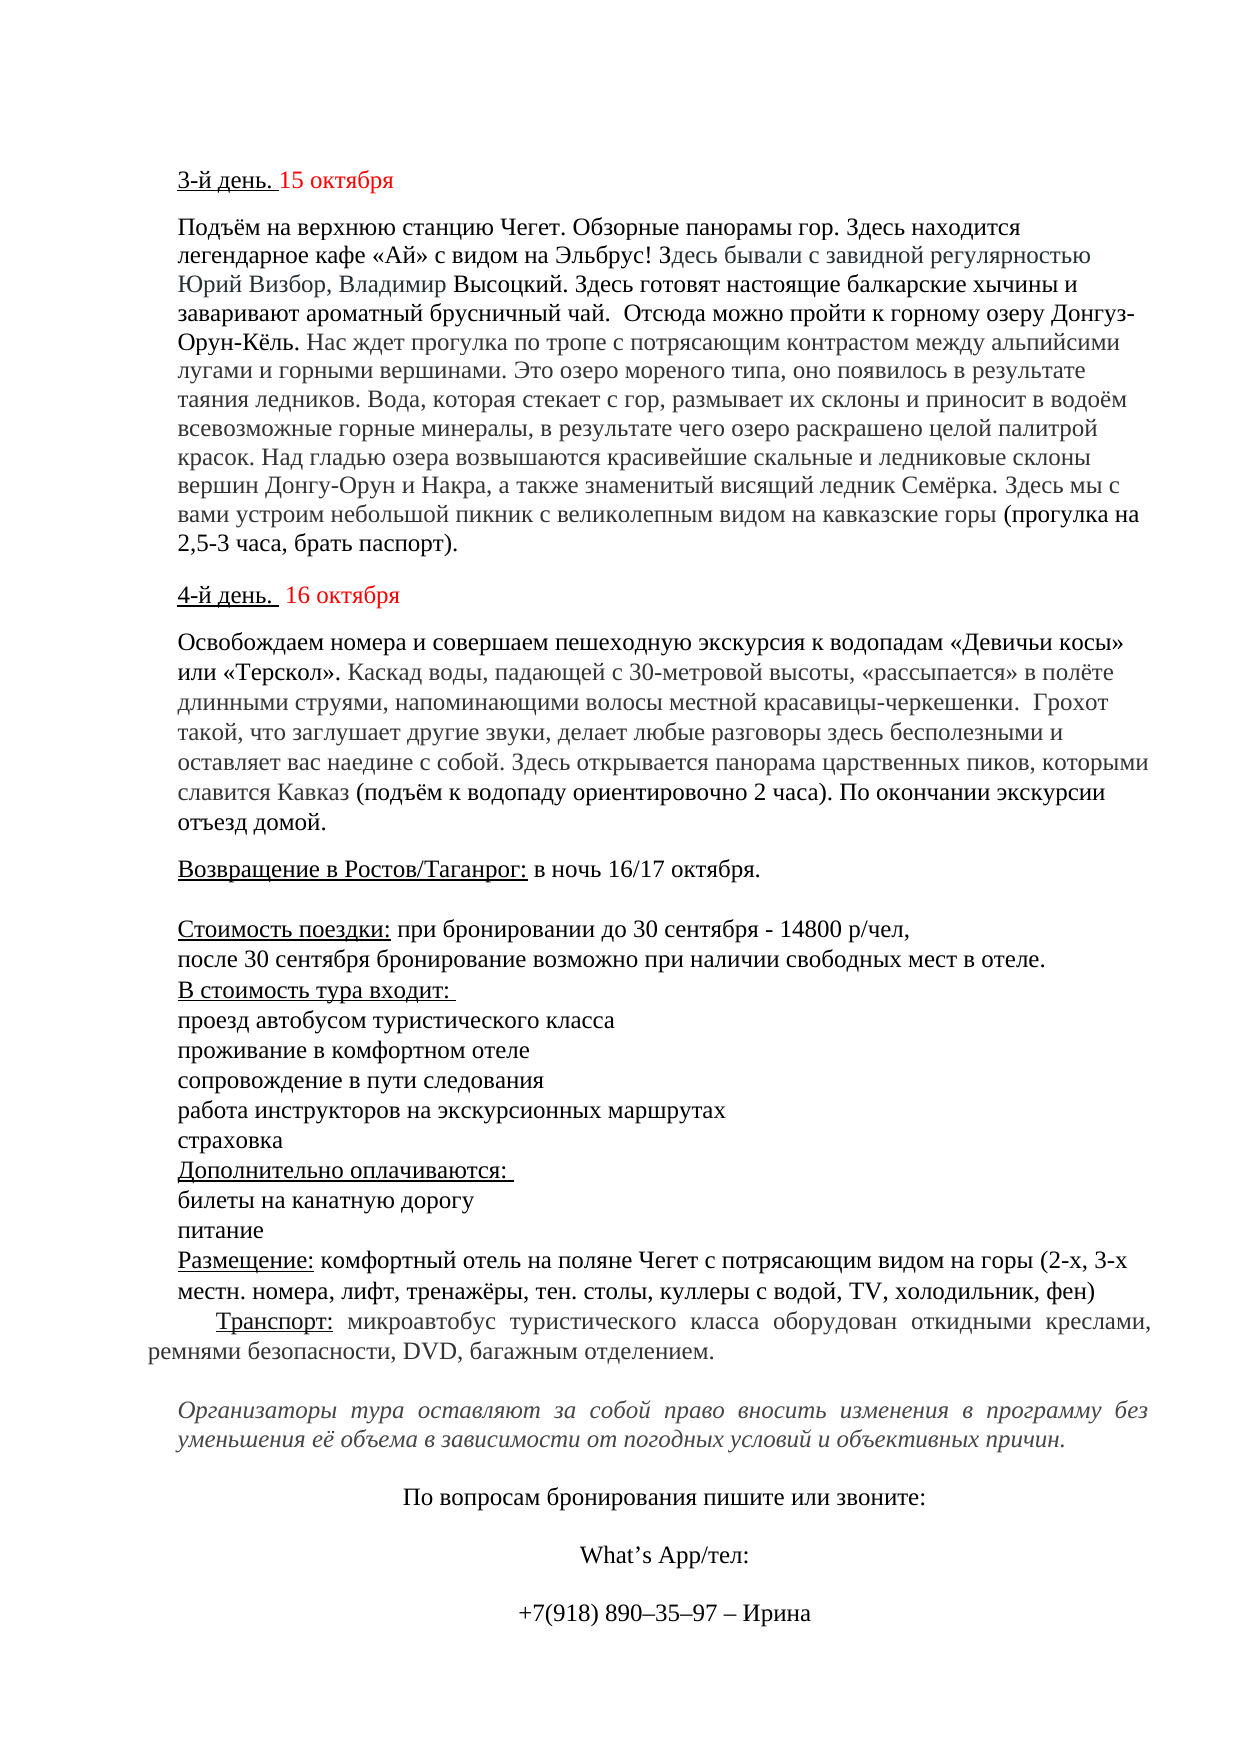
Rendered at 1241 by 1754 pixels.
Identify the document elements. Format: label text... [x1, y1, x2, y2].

text 4-й день. 16 октября [177, 580, 1152, 609]
text Возвращение в Ростов/Таганрог: в ночь 16/17 октября. [177, 854, 1152, 883]
text проживание в комфортном отеле [177, 1035, 1152, 1064]
text Подъём на верхнюю станцию Чегет. Обзорные панорамы гор. Здесь находится легендарное кафе «Ай» с видом на Эльбрус! Здесь бывали с завидной регулярностью Юрий Визбор, Владимир Высоцкий. Здесь готовят настоящие балкарские хычины и заваривают ароматный брусничный чай. Отсюда можно пройти к горному озеру Донгуз-Орун-Кёль. Нас ждет прогулка по тропе с потрясающим контрастом между альпийсими лугами и горными вершинами. Это озеро мореного типа, оно появилось в результате таяния ледников. Вода, которая стекает с гор, размывает их склоны и приносит в водоём всевозможные горные минералы, в результате чего озеро раскрашено целой палитрой красок. Над гладью озера возвышаются красивейшие скальные и ледниковые склоны вершин Донгу-Орун и Накра, а также знаменитый висящий ледник Семёрка. Здесь мы с вами устроим небольшой пикник с великолепным видом на кавказские горы (прогулка на 2,5-3 часа, брать паспорт). [177, 212, 1152, 557]
text сопровождение в пути следования [177, 1065, 1152, 1094]
text работа инструкторов на экскурсионных маршрутах [177, 1095, 1152, 1124]
text Размещение: комфортный отель на поляне Чегет с потрясающим видом на горы (2-х, 3-х местн. номера, лифт, тренажёры, тен. столы, куллеры с водой, TV, холодильник, фен) [177, 1246, 1152, 1304]
text Освобождаем номера и совершаем пешеходную экскурсия к водопадам «Девичьи косы» или «Терскол». Каскад воды, падающей с 30-метровой высоты, «рассыпается» в полёте длинными струями, напоминающими волосы местной красавицы-черкешенки. Грохот такой, что заглушает другие звуки, делает любые разговоры здесь бесполезными и оставляет вас наедине с собой. Здесь открывается панорама царственных пиков, которыми славится Кавказ (подъём к водопаду ориентировочно 2 часа). По окончании экскурсии отъезд домой. [177, 627, 1152, 836]
text после 30 сентября бронирование возможно при наличии свободных мест в отеле. [177, 944, 1152, 973]
text Дополнительно оплачиваются: [177, 1155, 1152, 1184]
text питание [177, 1216, 1152, 1244]
text Стоимость поездки: при бронировании до 30 сентября - 14800 р/чел, [177, 914, 1152, 943]
text По вопросам бронирования пишите или звоните: [177, 1482, 1152, 1511]
text В стоимость тура входит: [177, 975, 1152, 1003]
text Транспорт: микроавтобус туристического класса оборудован откидными креслами, ремнями безопасности, DVD, багажным отделением. [148, 1306, 1152, 1365]
text билеты на канатную дорогу [177, 1185, 1152, 1214]
text +7(918) 890–35–97 – Ирина [177, 1598, 1152, 1626]
text 3-й день. 15 октября [177, 165, 1152, 194]
text Организаторы тура оставляют за собой право вносить изменения в программу без уменьшения её объема в зависимости от погодных условий и объективных причин. [177, 1395, 1152, 1453]
text страховка [177, 1125, 1152, 1154]
text What’s App/тел: [177, 1540, 1152, 1568]
text проезд автобусом туристического класса [177, 1005, 1152, 1033]
